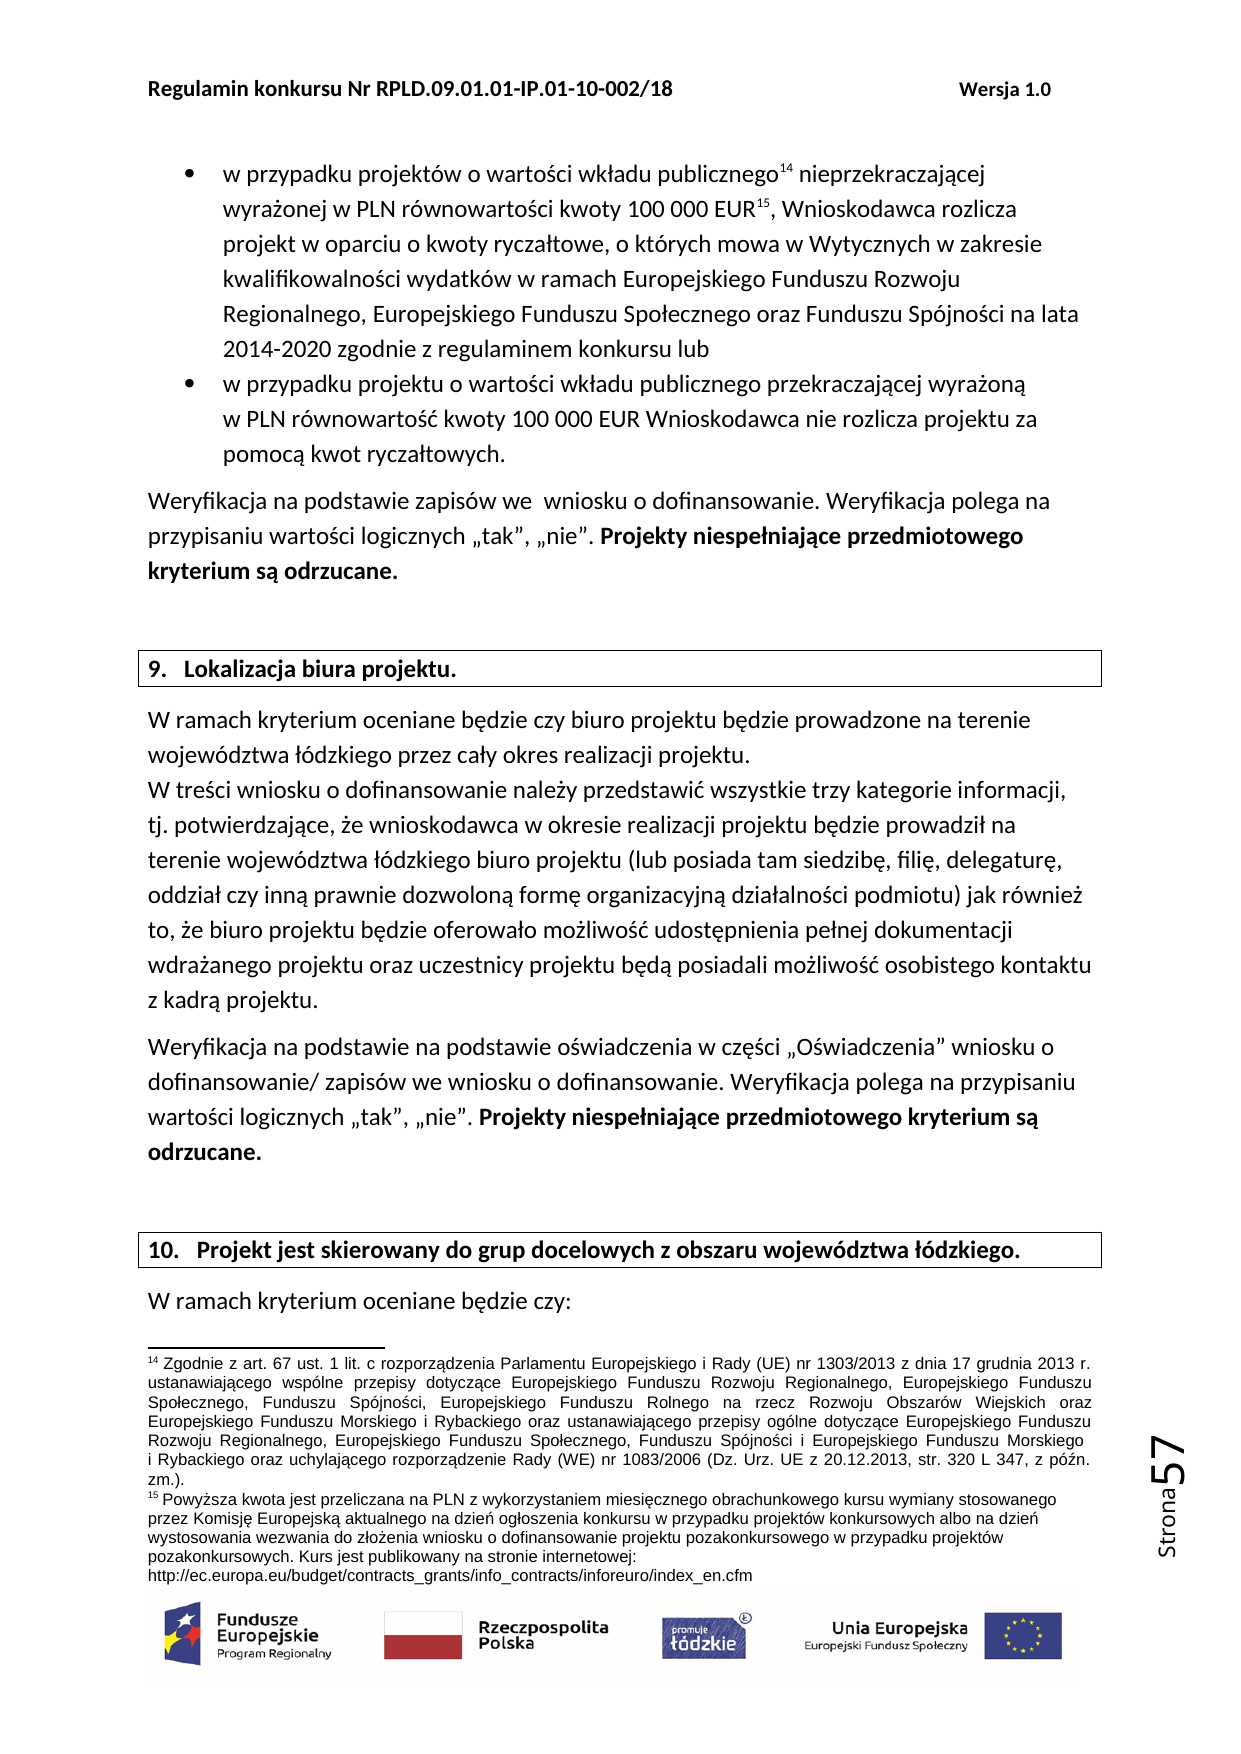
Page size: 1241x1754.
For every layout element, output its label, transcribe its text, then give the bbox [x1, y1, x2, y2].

text 10. Projekt jest skierowany do grup docelowych z obszaru województwa łódzkiego. [139, 1233, 1101, 1267]
text W ramach kryterium oceniane będzie czy: [148, 1285, 1093, 1316]
text W treści wniosku o dofinansowanie należy przedstawić wszystkie trzy kategorie informacji, tj. potwierdzające, że wnioskodawca w okresie realizacji projektu będzie prowadził na terenie województwa łódzkiego biuro projektu (lub posiada tam siedzibę, filię, delegaturę, oddział czy inną prawnie dozwoloną formę organizacyjną działalności podmiotu) jak również to, że biuro projektu będzie oferowało możliwość udostępnienia pełnej dokumentacji wdrażanego projektu oraz uczestnicy projektu będą posiadali możliwość osobistego kontaktu z kadrą projektu. [148, 774, 1093, 1014]
list w przypadku projektów o wartości wkładu publicznego nieprzekraczającej wyrażonej w PLN równowartości kwoty 100 000 EUR, Wnioskodawca rozlicza projekt w oparciu o kwoty ryczałtowe, o których mowa w Wytycznych w zakresie kwalifikowalności wydatków w ramach Europejskiego Funduszu Rozwoju Regionalnego, Europejskiego Funduszu Społecznego oraz Funduszu Spójności na lata 2014-2020 zgodnie z regulaminem konkursu lub [185, 158, 1093, 363]
list w przypadku projektu o wartości wkładu publicznego przekraczającej wyrażoną w PLN równowartość kwoty 100 000 EUR Wnioskodawca nie rozlicza projektu za pomocą kwot ryczałtowych. [185, 368, 1093, 468]
text Weryfikacja na podstawie na podstawie oświadczenia w części „Oświadczenia” wniosku o dofinansowanie/ zapisów we wniosku o dofinansowanie. Weryfikacja polega na przypisaniu wartości logicznych „tak”, „nie”. Projekty niespełniające przedmiotowego kryterium są odrzucane. [148, 1032, 1093, 1167]
picture [147, 1585, 1079, 1681]
text W ramach kryterium oceniane będzie czy biuro projektu będzie prowadzone na terenie województwa łódzkiego przez cały okres realizacji projektu. [148, 704, 1093, 769]
text Weryfikacja na podstawie zapisów we wniosku o dofinansowanie. Weryfikacja polega na przypisaniu wartości logicznych „tak”, „nie”. Projekty niespełniające przedmiotowego kryterium są odrzucane. [148, 485, 1093, 586]
text 9. Lokalizacja biura projektu. [139, 651, 1101, 686]
